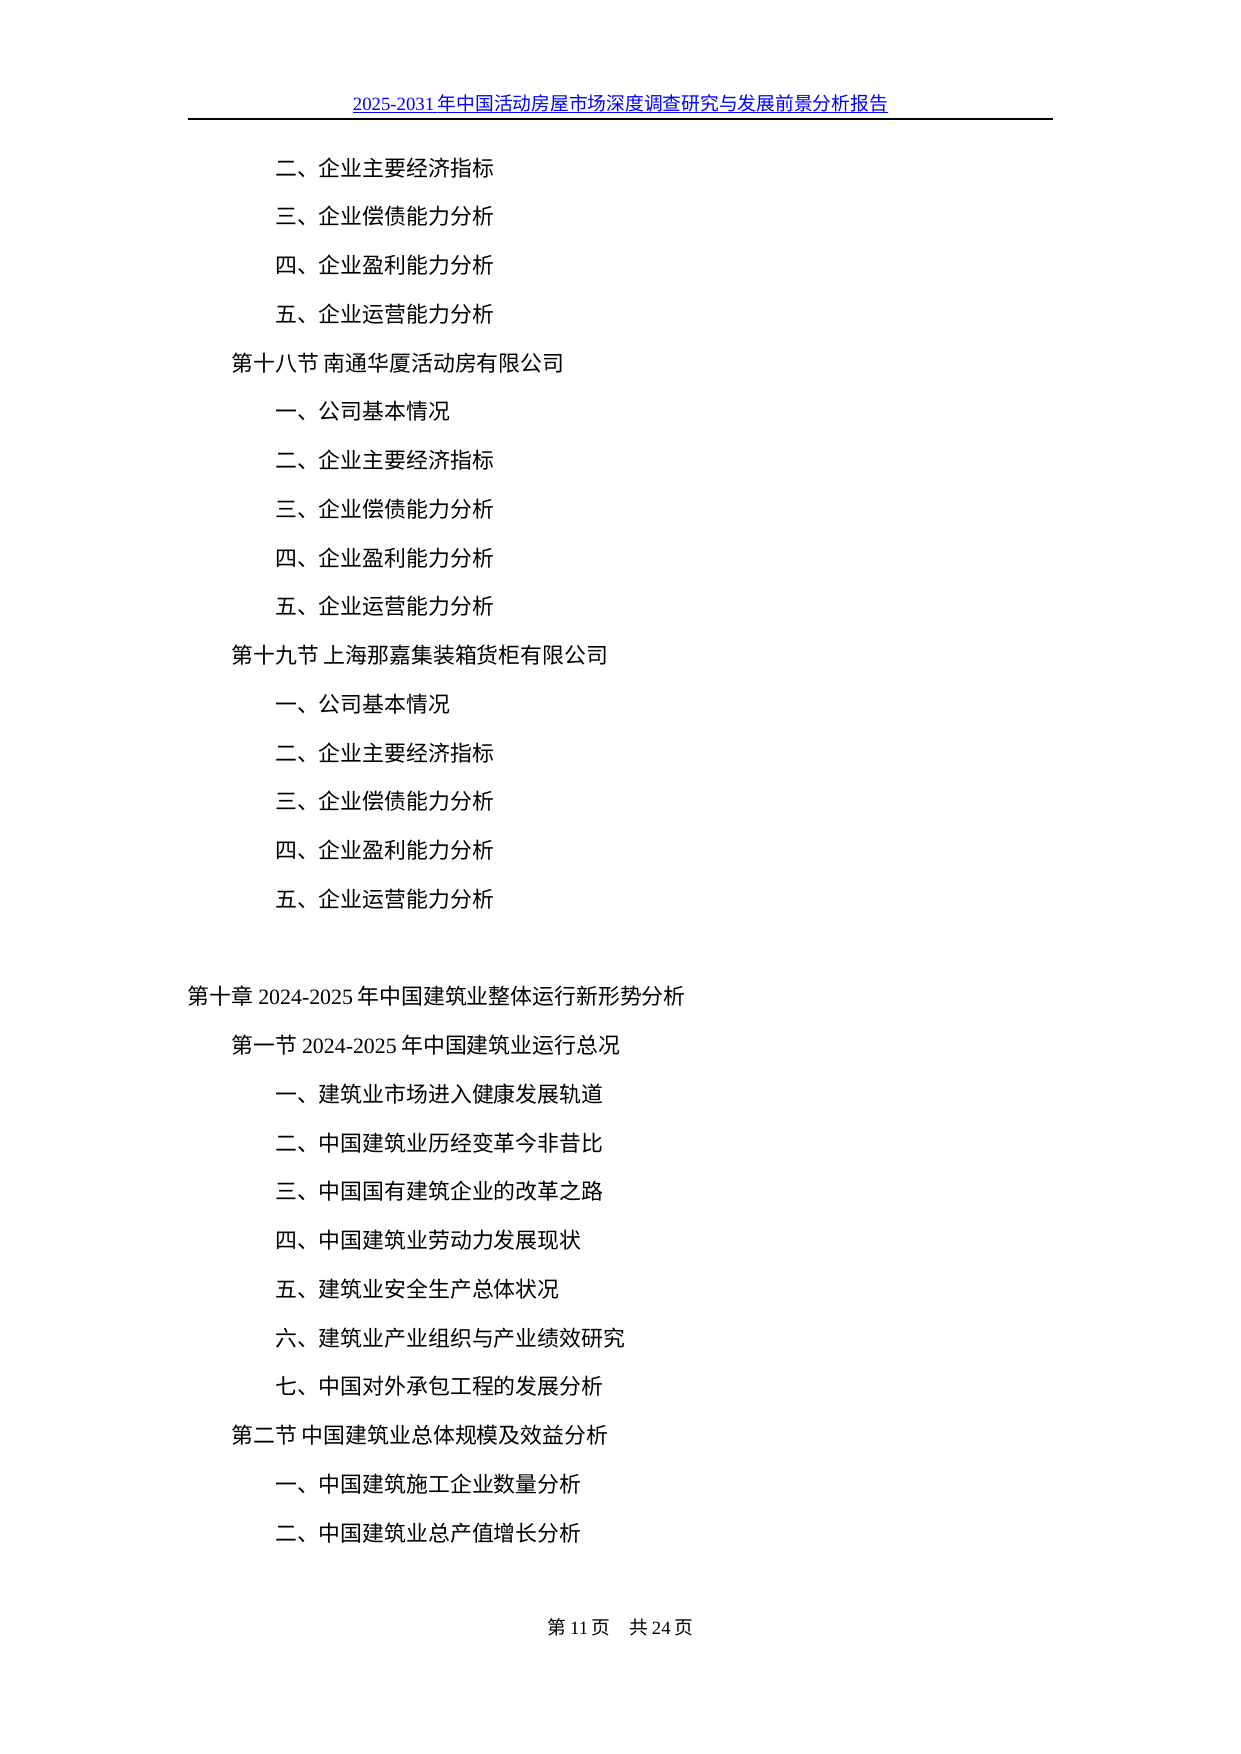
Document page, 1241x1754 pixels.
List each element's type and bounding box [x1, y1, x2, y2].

text [187, 150, 1053, 1548]
